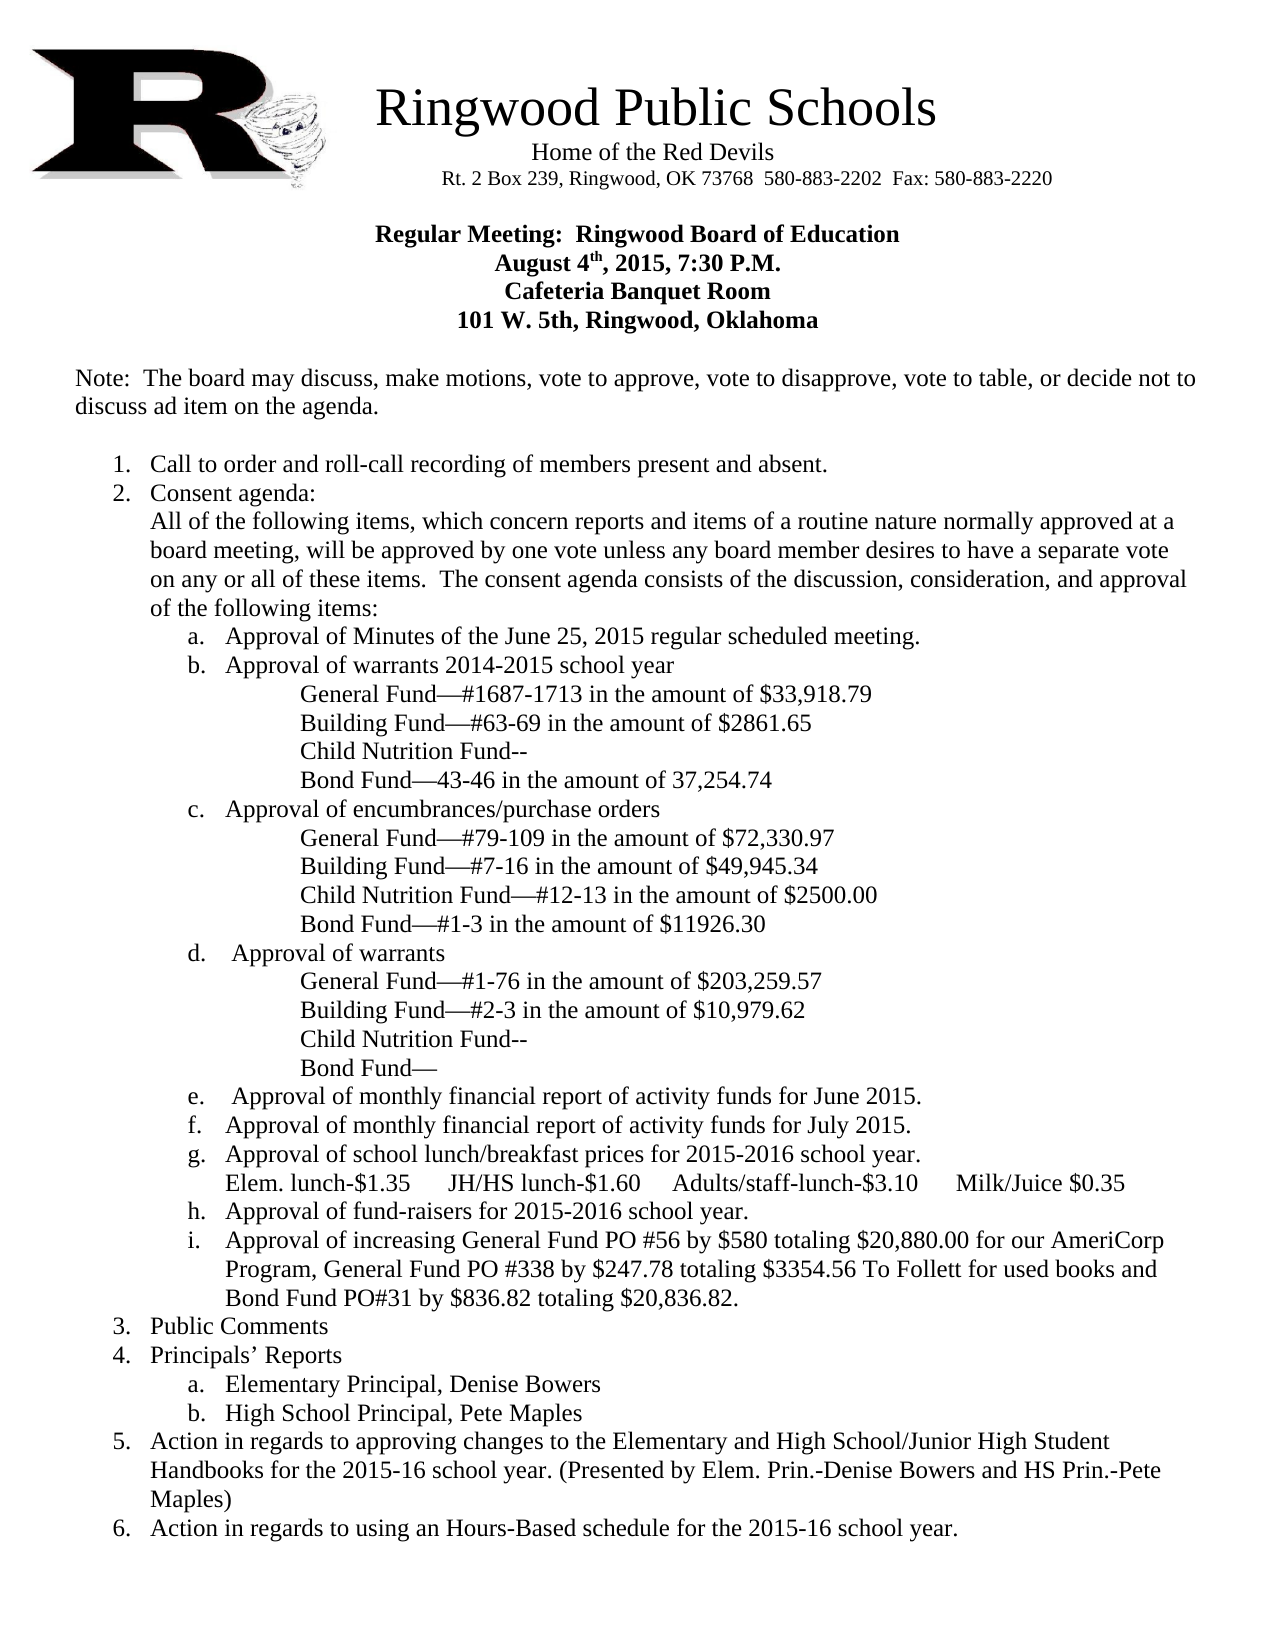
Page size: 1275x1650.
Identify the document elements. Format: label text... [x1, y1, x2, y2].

text Bond Fund—#1-3 in the amount of $11926.30 [225, 909, 1200, 938]
text Rt. , Ringwood, OK 73768 580-883-2202 Fax: 580-883-2220 [75, 166, 1200, 190]
list Action in regards to approving changes to the Elementary and High School/Junior High Student Handbooks for the 2015-16 school year. (Presented by Elem. Prin.-Denise Bowers and HS Prin.-Pete Maples) [112, 1426, 1200, 1513]
list Approval of monthly financial report of activity funds for July 2015. [187, 1110, 1200, 1139]
text Note: The board may discuss, make motions, vote to approve, vote to disapprove, vote to table, or decide not to discuss ad item on the agenda. [75, 363, 1200, 420]
text Regular Meeting: Ringwood Board of Education [75, 219, 1200, 248]
list Approval of encumbrances/purchase orders [187, 794, 1200, 823]
text Bond Fund—43-46 in the amount of 37,254.74 [150, 765, 1200, 794]
text Child Nutrition Fund-- [75, 736, 1200, 765]
text General Fund—#1687-1713 in the amount of $33,918.79 [75, 679, 1200, 708]
text Elem. lunch-$1.35 JH/HS lunch-$1.60 Adults/staff-lunch-$3.10 Milk/Juice $0.35 [225, 1168, 1200, 1196]
list Approval of increasing General Fund PO #56 by $580 totaling $20,880.00 for our AmeriCorp Program, General Fund PO #338 by $247.78 totaling $3354.56 To Follett for used books and Bond Fund PO#31 by $836.82 totaling $20,836.82. [187, 1225, 1200, 1311]
list Principals’ Reports [112, 1340, 1200, 1369]
text Cafeteria Banquet Room [75, 276, 1200, 305]
list Public Comments [112, 1311, 1200, 1340]
text General Fund—#79-109 in the amount of $72,330.97 [225, 823, 1200, 851]
text Building Fund—#7-16 in the amount of $49,945.34 [225, 851, 1200, 880]
list Call to order and roll-call recording of members present and absent. [112, 449, 1200, 478]
list Approval of warrants 2014-2015 school year [187, 650, 1200, 679]
text Building Fund—#2-3 in the amount of $10,979.62 [75, 995, 1200, 1024]
list Elementary Principal, Denise Bowers [187, 1369, 1200, 1398]
list Approval of fund-raisers for 2015-2016 school year. [187, 1196, 1200, 1225]
list Action in regards to using an Hours-Based schedule for the 2015-16 school year. [112, 1513, 1200, 1541]
text Child Nutrition Fund-- [75, 1024, 1200, 1053]
text August 4th, 2015, 7:30 P.M. [75, 248, 1200, 276]
text Child Nutrition Fund—#12-13 in the amount of $2500.00 [225, 880, 1200, 909]
text 101 W. 5th, Ringwood, Oklahoma [75, 305, 1200, 334]
list Approval of warrants [187, 938, 1200, 966]
list High School Principal, Pete Maples [187, 1398, 1200, 1426]
list Consent agenda: [112, 478, 1200, 506]
text Home of the Red Devils [450, 137, 1200, 166]
text Bond Fund— [150, 1053, 1200, 1081]
list Approval of Minutes of the June 25, 2015 regular scheduled meeting. [187, 621, 1200, 650]
text General Fund—#1-76 in the amount of $203,259.57 [75, 966, 1200, 995]
text Ringwood Public Schools [300, 75, 1200, 137]
list Approval of monthly financial report of activity funds for June 2015. [187, 1081, 1200, 1110]
text All of the following items, which concern reports and items of a routine nature normally approved at a board meeting, will be approved by one vote unless any board member desires to have a separate vote on any or all of these items. The consent agenda consists of the discussion, consideration, and approval of the following items: [150, 506, 1200, 621]
list Approval of school lunch/breakfast prices for 2015-2016 school year. [187, 1139, 1200, 1168]
text Building Fund—#63-69 in the amount of $2861.65 [75, 708, 1200, 736]
